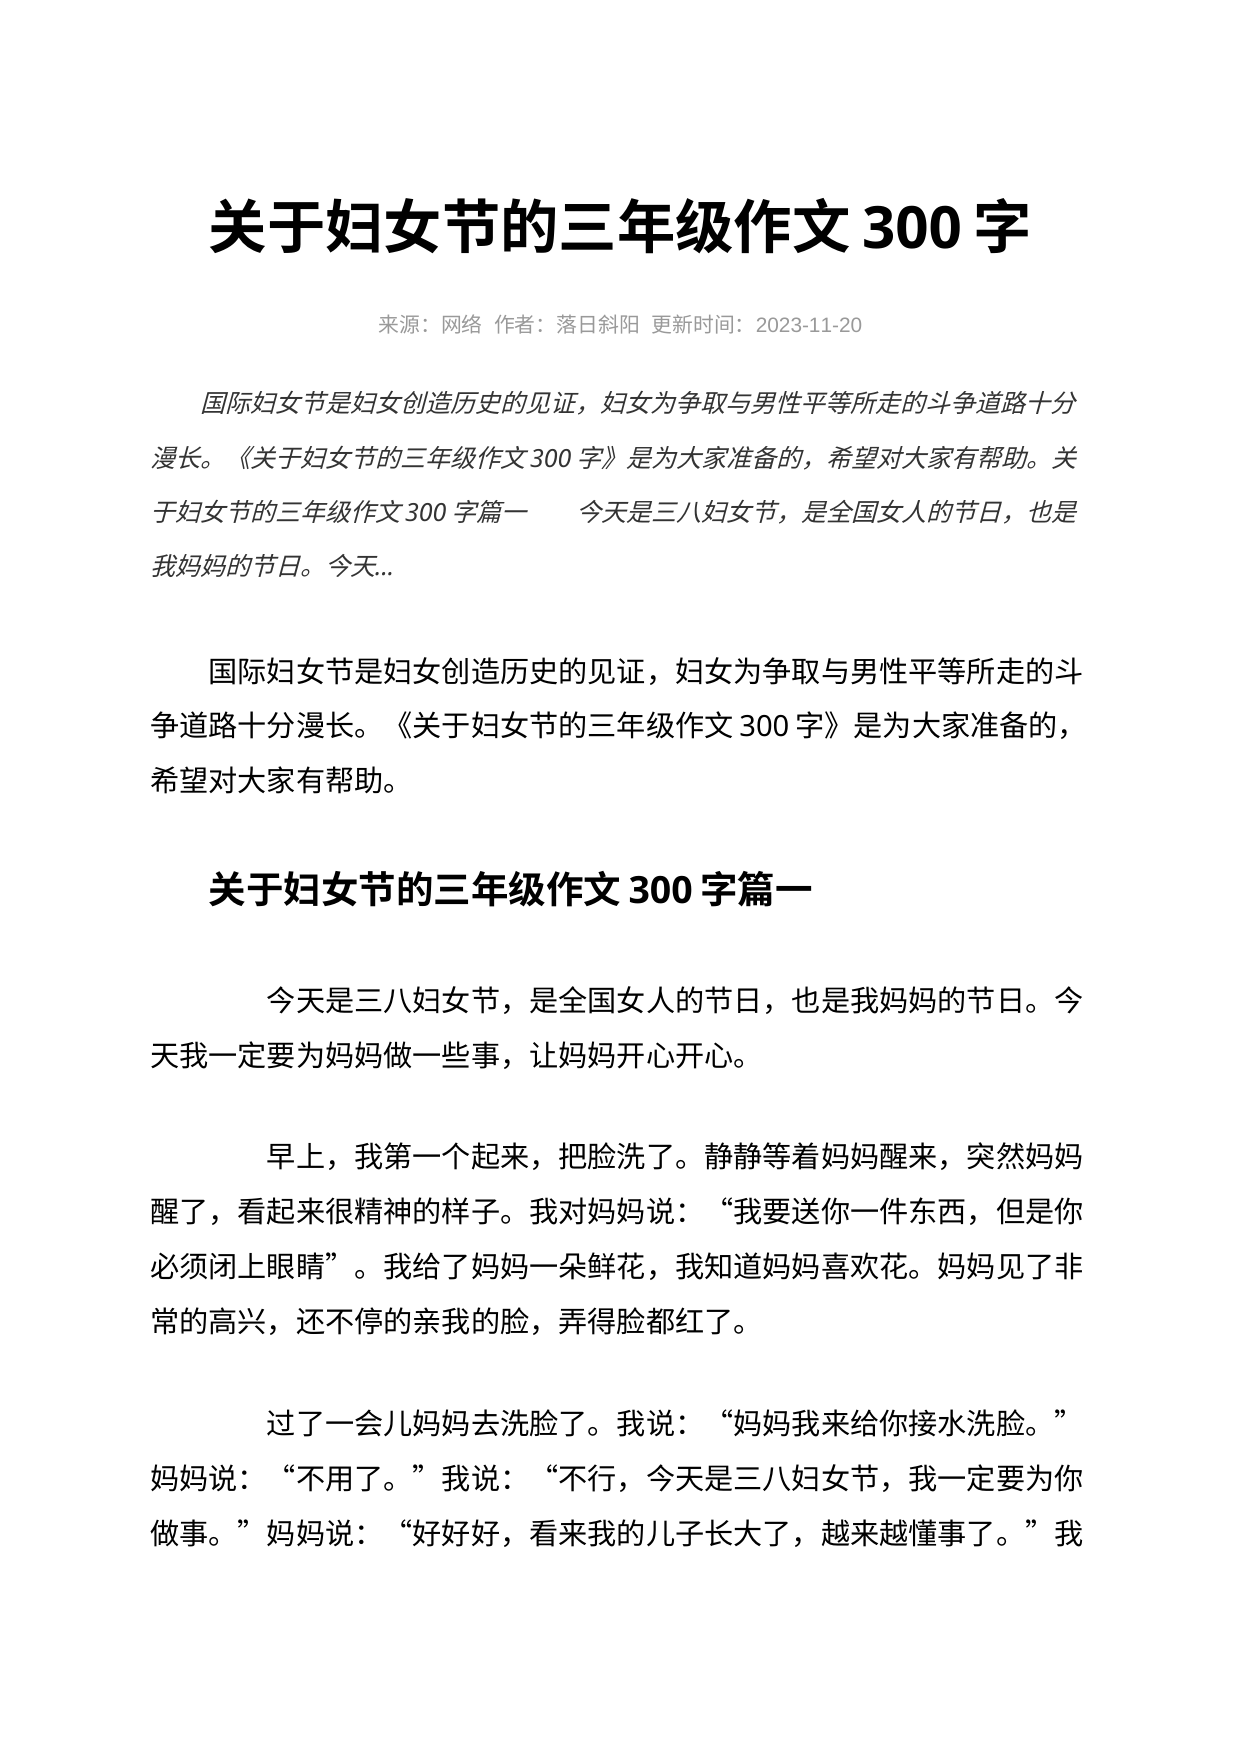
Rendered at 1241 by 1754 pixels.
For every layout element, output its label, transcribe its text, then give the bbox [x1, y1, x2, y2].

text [150, 1401, 1090, 1553]
text 国际妇女节是妇女创造历史的见证，妇女为争取与男性平等所走的斗争道路十分漫长。《关于妇女节的三年级作文300字》是为大家准备的，希望对大家有帮助。关于妇女节的三年级作文300字篇一 今天是三八妇女节，是全国女人的节日，也是我妈妈的节日。今天... [150, 384, 1090, 583]
text 今天是三八妇女节，是全国女人的节日，也是我妈妈的节日。今天我一定要为妈妈做一些事，让妈妈开心开心。 [150, 977, 1090, 1074]
text 关于妇女节的三年级作文300字篇一 [150, 860, 1090, 914]
subtitle 关于妇女节的三年级作文300字 [150, 181, 1090, 266]
text 来源：网络 作者：落日斜阳 更新时间：2023-11-20 [150, 313, 1090, 337]
text 早上，我第一个起来，把脸洗了。静静等着妈妈醒来，突然妈妈醒了，看起来很精神的样子。我对妈妈说：“我要送你一件东西，但是你必须闭上眼睛”。我给了妈妈一朵鲜花，我知道妈妈喜欢花。妈妈见了非常的高兴，还不停的亲我的脸，弄得脸都红了。 [150, 1134, 1090, 1341]
text 国际妇女节是妇女创造历史的见证，妇女为争取与男性平等所走的斗争道路十分漫长。《关于妇女节的三年级作文300字》是为大家准备的，希望对大家有帮助。 [150, 648, 1090, 800]
